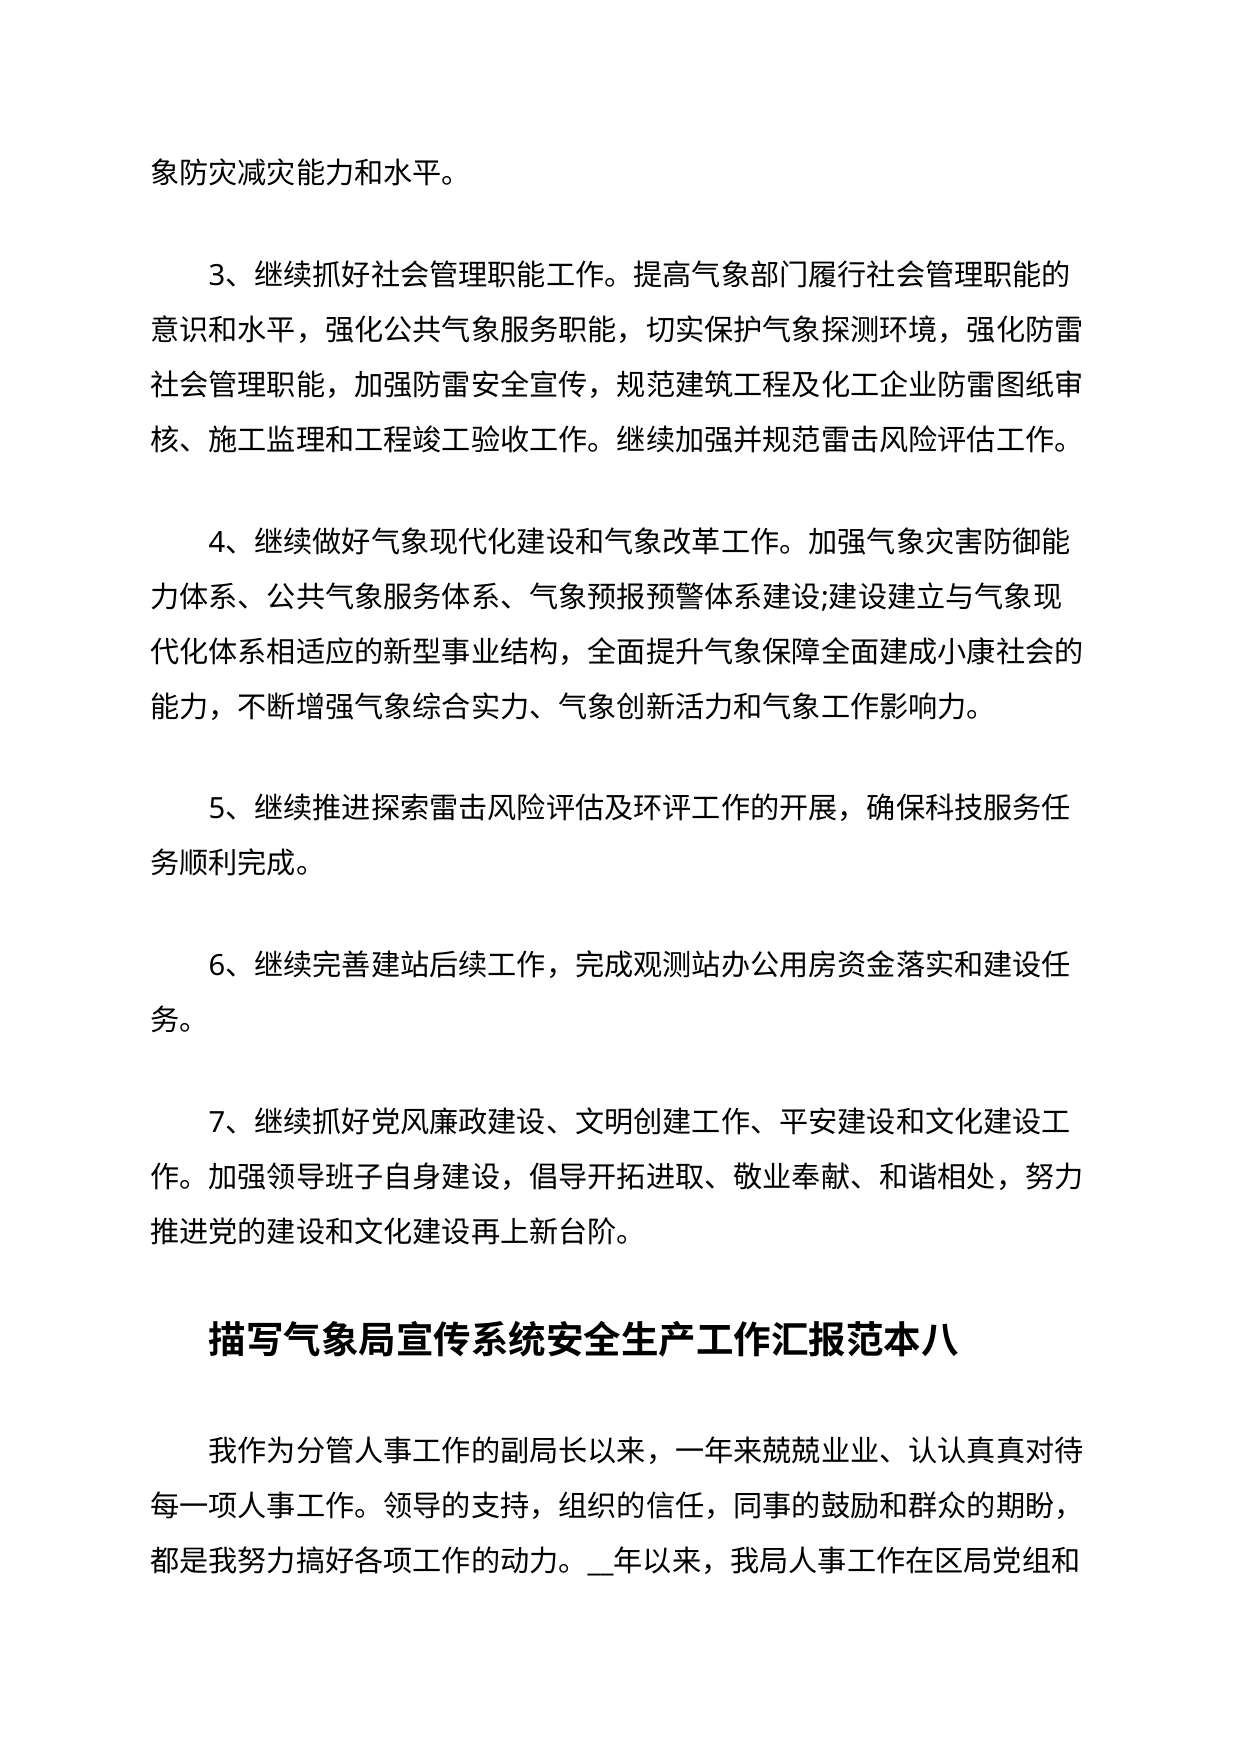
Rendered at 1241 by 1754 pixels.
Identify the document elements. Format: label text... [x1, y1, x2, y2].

text 5、继续推进探索雷击风险评估及环评工作的开展，确保科技服务任务顺利完成。 [150, 785, 1090, 882]
text 7、继续抓好党风廉政建设、文明创建工作、平安建设和文化建设工作。加强领导班子自身建设，倡导开拓进取、敬业奉献、和谐相处，努力推进党的建设和文化建设再上新台阶。 [150, 1098, 1090, 1251]
text 4、继续做好气象现代化建设和气象改革工作。加强气象灾害防御能力体系、公共气象服务体系、气象预报预警体系建设;建设建立与气象现代化体系相适应的新型事业结构，全面提升气象保障全面建成小康社会的能力，不断增强气象综合实力、气象创新活力和气象工作影响力。 [150, 518, 1090, 726]
text 6、继续完善建站后续工作，完成观测站办公用房资金落实和建设任务。 [150, 942, 1090, 1039]
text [150, 150, 1090, 192]
text 3、继续抓好社会管理职能工作。提高气象部门履行社会管理职能的意识和水平，强化公共气象服务职能，切实保护气象探测环境，强化防雷社会管理职能，加强防雷安全宣传，规范建筑工程及化工企业防雷图纸审核、施工监理和工程竣工验收工作。继续加强并规范雷击风险评估工作。 [150, 252, 1090, 459]
text 描写气象局宣传系统安全生产工作汇报范本八 [150, 1310, 1090, 1364]
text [150, 1428, 1090, 1580]
